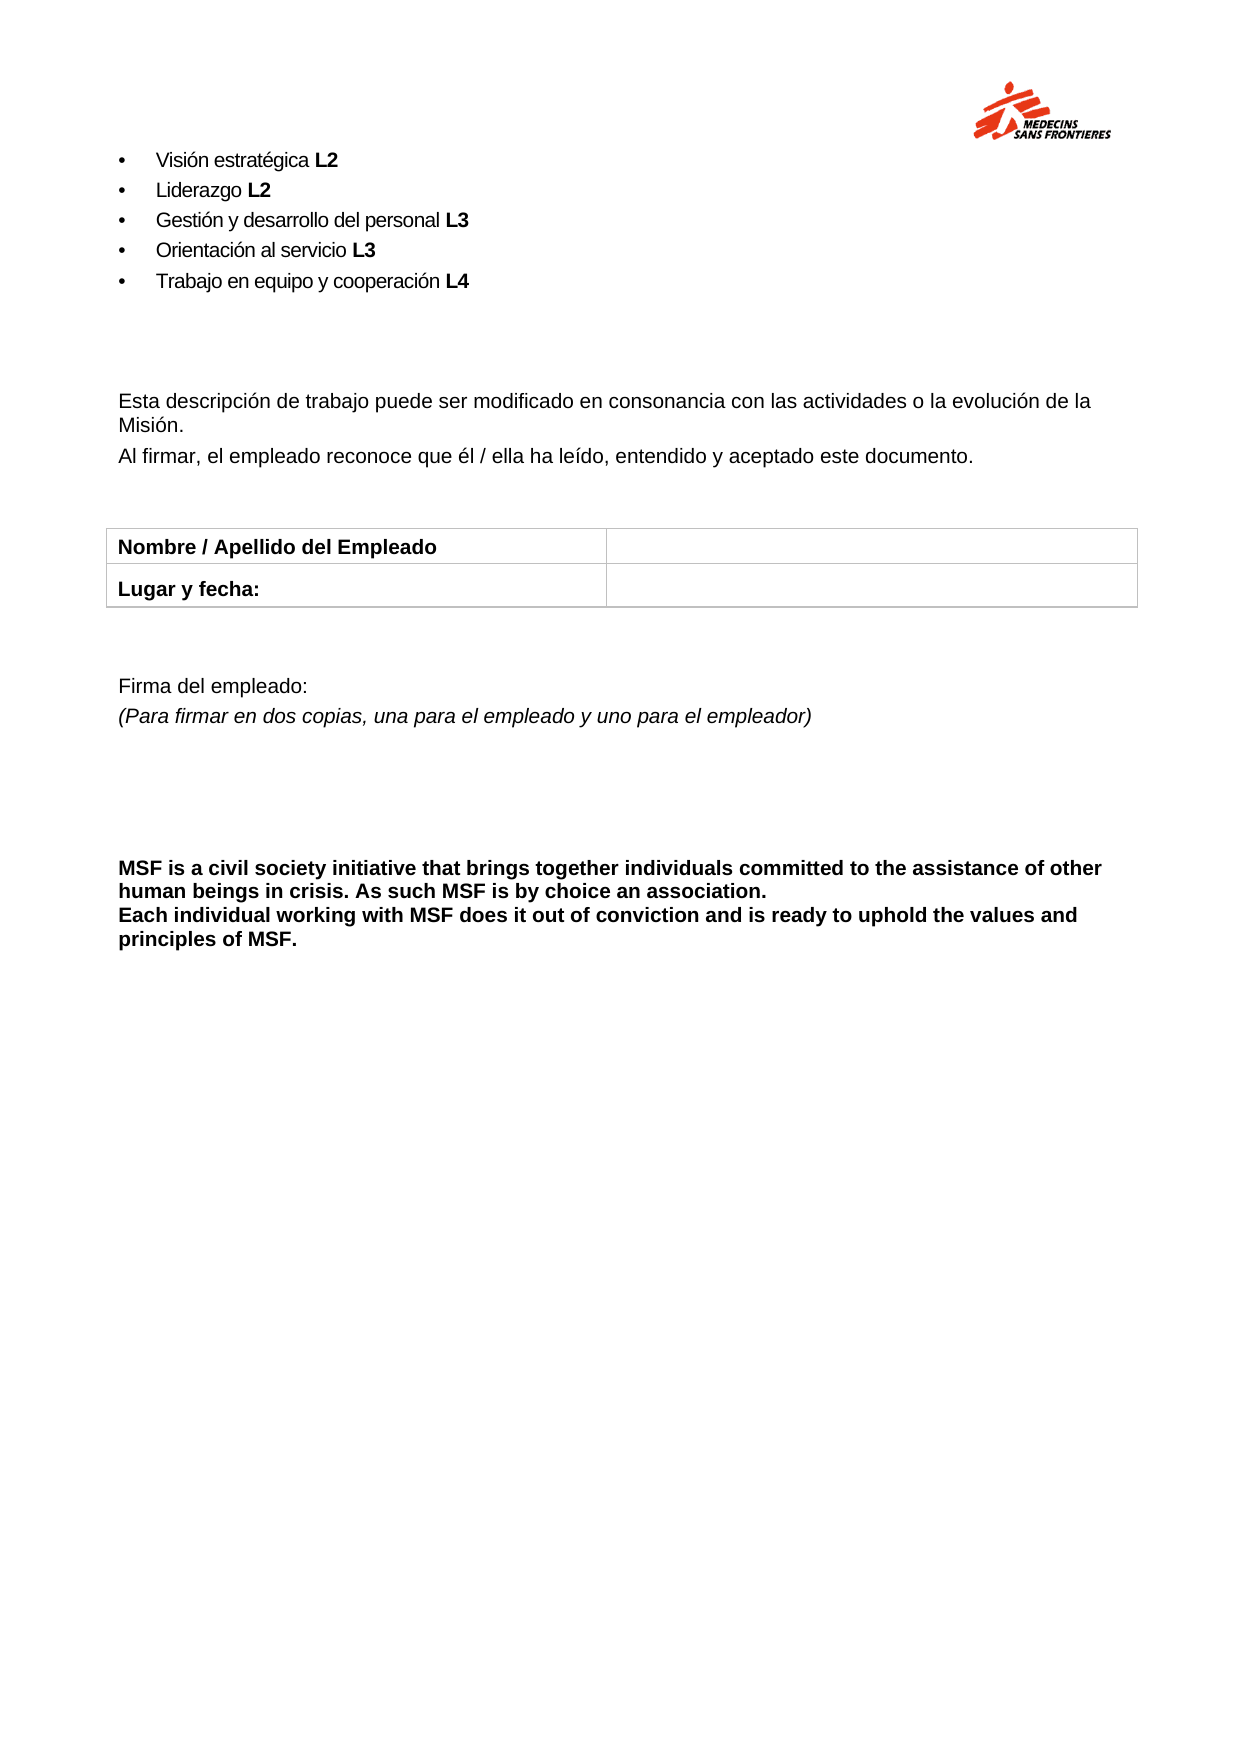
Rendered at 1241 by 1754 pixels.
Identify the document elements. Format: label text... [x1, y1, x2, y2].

text Esta descripción de trabajo puede ser modificado en consonancia con las actividades o la evolución de la Misión. [118, 389, 1122, 437]
text MSF is a civil society initiative that brings together individuals committed to the assistance of other human beings in crisis. As such MSF is by choice an association. Each individual working with MSF does it out of conviction and is ready to uphold the values and principles of MSF. [118, 855, 1122, 951]
table_header Nombre / Apellido del Empleado [107, 529, 606, 563]
table_cell [607, 564, 1137, 606]
table_cell Lugar y fecha: [107, 564, 606, 606]
table_header [607, 529, 1137, 563]
text Al firmar, el empleado reconoce que él / ella ha leído, entendido y aceptado este documento. [118, 443, 1122, 467]
text Firma del empleado: [118, 674, 1122, 698]
text (Para firmar en dos copias, una para el empleado y uno para el empleador) [118, 704, 1122, 728]
